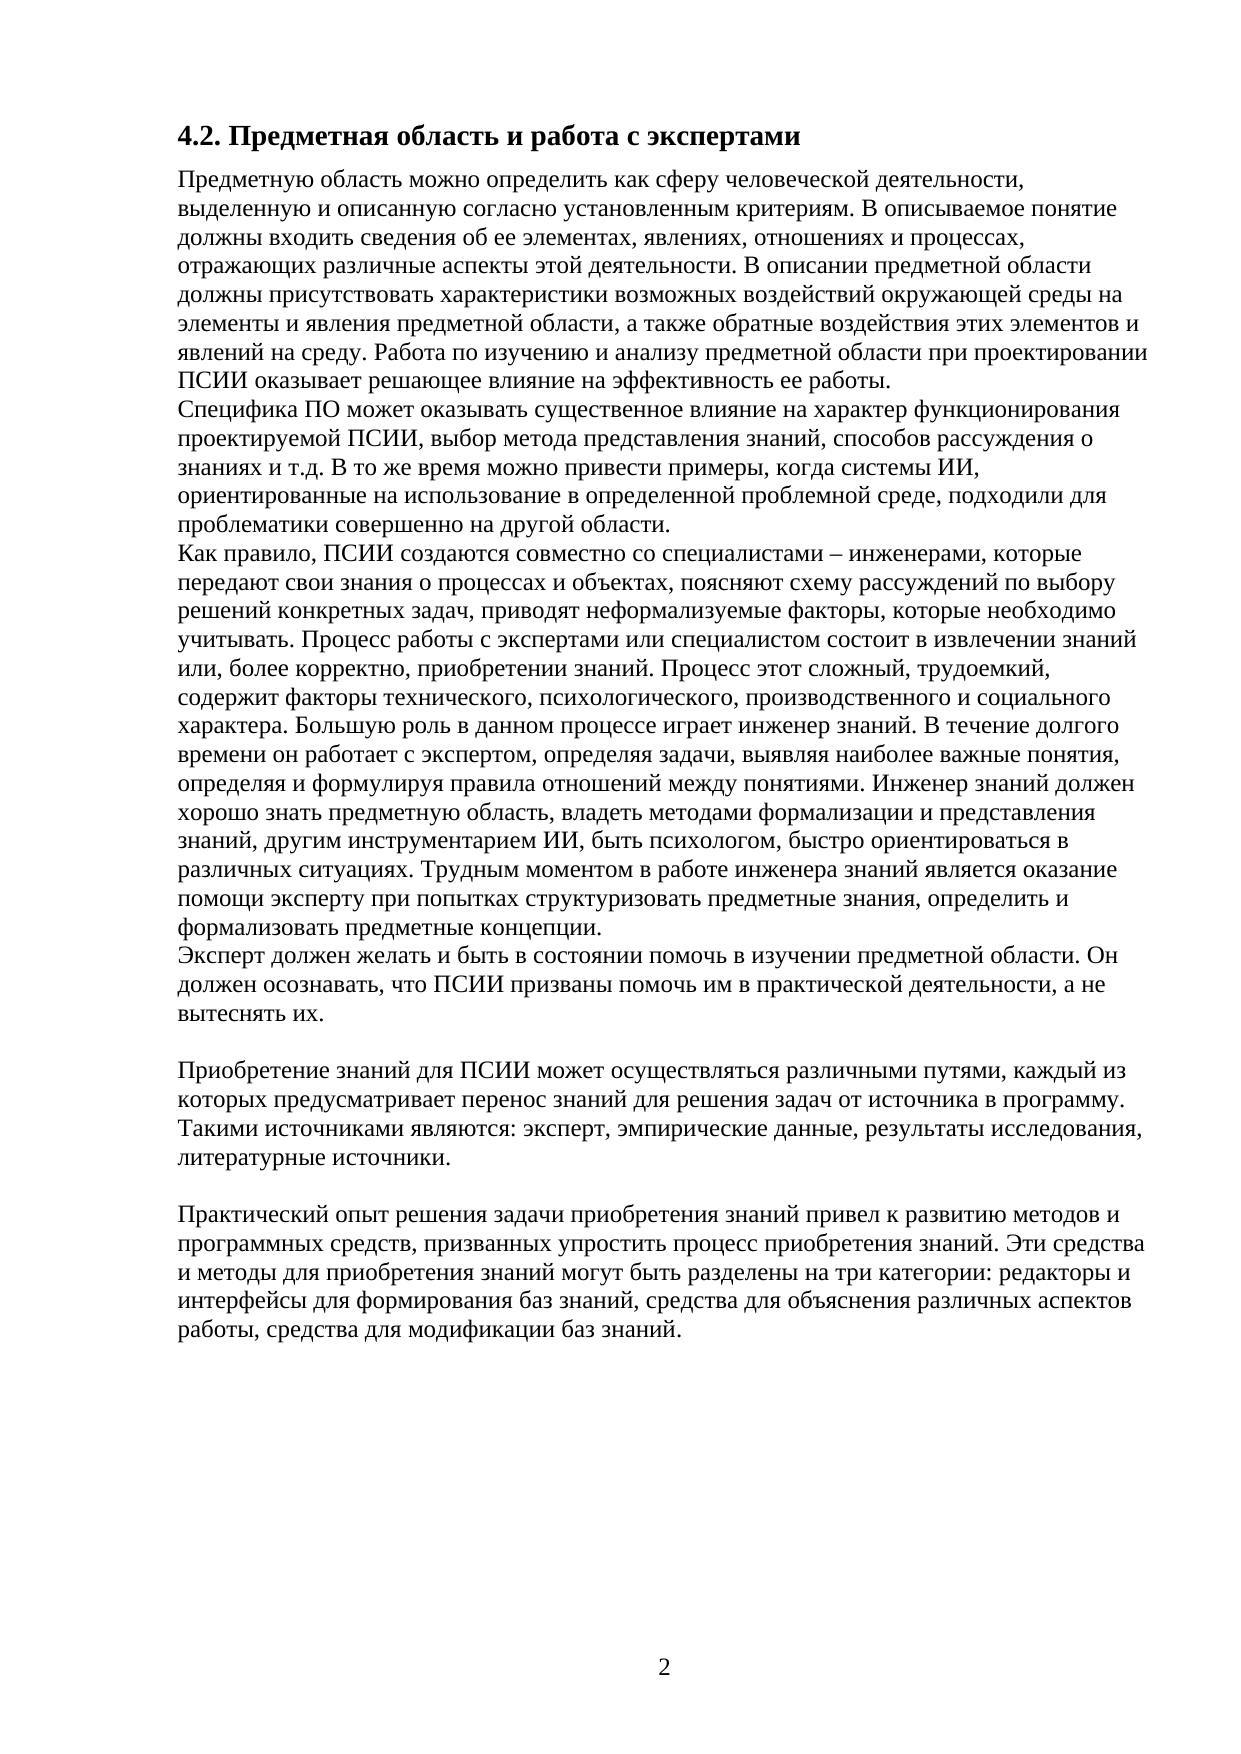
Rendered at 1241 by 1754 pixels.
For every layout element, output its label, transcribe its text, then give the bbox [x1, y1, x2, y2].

text Специфика ПО может оказывать существенное влияние на характер функционирования проектируемой ПСИИ, выбор метода представления знаний, способов рассуждения о знаниях и т.д. В то же время можно привести примеры, когда системы ИИ, ориентированные на использование в определенной проблемной среде, подходили для проблематики совершенно на другой области. [177, 394, 1152, 538]
subtitle 4.2. Предметная область и работа с экспертами [177, 118, 1152, 152]
text Эксперт должен желать и быть в состоянии помочь в изучении предметной области. Он должен осознавать, что ПСИИ призваны помочь им в практической деятельности, а не вытеснять их. [177, 940, 1152, 1027]
text Как правило, ПСИИ создаются совместно со специалистами – инженерами, которые передают свои знания о процессах и объектах, поясняют схему рассуждений по выбору решений конкретных задач, приводят неформализуемые факторы, которые необходимо учитывать. Процесс работы с экспертами или специалистом состоит в извлечении знаний или, более корректно, приобретении знаний. Процесс этот сложный, трудоемкий, содержит факторы технического, психологического, производственного и социального характера. Большую роль в данном процессе играет инженер знаний. В течение долгого времени он работает с экспертом, определяя задачи, выявляя наиболее важные понятия, определяя и формулируя правила отношений между понятиями. Инженер знаний должен хорошо знать предметную область, владеть методами формализации и представления знаний, другим инструментарием ИИ, быть психологом, быстро ориентироваться в различных ситуациях. Трудным моментом в работе инженера знаний является оказание помощи эксперту при попытках структуризовать предметные знания, определить и формализовать предметные концепции. [177, 538, 1152, 940]
text Предметную область можно определить как сферу человеческой деятельности, выделенную и описанную согласно установленным критериям. В описываемое понятие должны входить сведения об ее элементах, явлениях, отношениях и процессах, отражающих различные аспекты этой деятельности. В описании предметной области должны присутствовать характеристики возможных воздействий окружающей среды на элементы и явления предметной области, а также обратные воздействия этих элементов и явлений на среду. Работа по изучению и анализу предметной области при проектировании ПСИИ оказывает решающее влияние на эффективность ее работы. [177, 164, 1152, 394]
text Практический опыт решения задачи приобретения знаний привел к развитию методов и программных средств, призванных упростить процесс приобретения знаний. Эти средства и методы для приобретения знаний могут быть разделены на три категории: редакторы и интерфейсы для формирования баз знаний, средства для объяснения различных аспектов работы, средства для модификации баз знаний. [177, 1199, 1152, 1343]
text Приобретение знаний для ПСИИ может осуществляться различными путями, каждый из которых предусматривает перенос знаний для решения задач от источника в программу. Такими источниками являются: эксперт, эмпирические данные, результаты исследования, литературные источники. [177, 1055, 1152, 1170]
